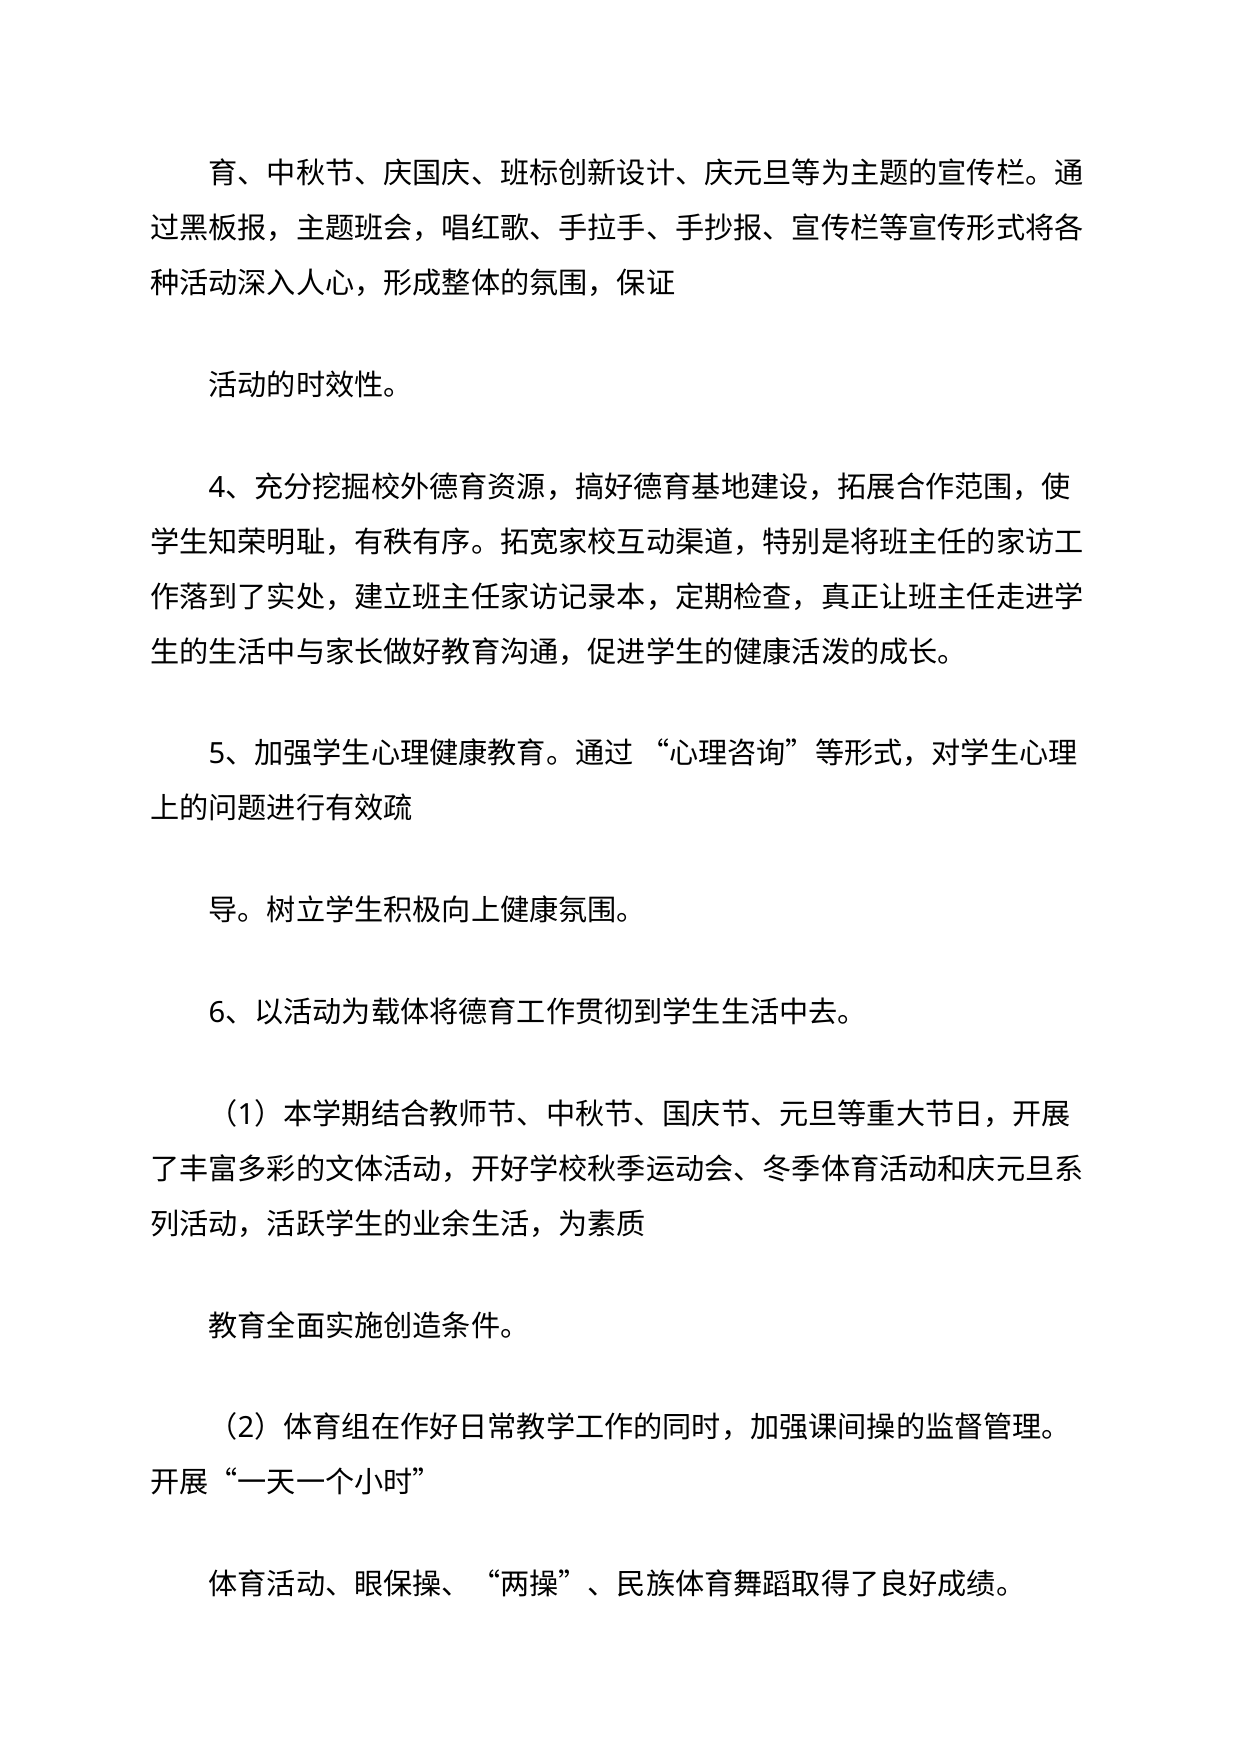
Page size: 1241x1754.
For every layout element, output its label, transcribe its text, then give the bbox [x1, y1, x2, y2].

text （1）本学期结合教师节、中秋节、国庆节、元旦等重大节日，开展了丰富多彩的文体活动，开好学校秋季运动会、冬季体育活动和庆元旦系列活动，活跃学生的业余生活，为素质 [150, 1090, 1090, 1243]
text 6、以活动为载体将德育工作贯彻到学生生活中去。 [150, 988, 1090, 1031]
text 育、中秋节、庆国庆、班标创新设计、庆元旦等为主题的宣传栏。通过黑板报，主题班会，唱红歌、手拉手、手抄报、宣传栏等宣传形式将各种活动深入人心，形成整体的氛围，保证 [150, 150, 1090, 302]
text 教育全面实施创造条件。 [150, 1302, 1090, 1344]
text 活动的时效性。 [150, 362, 1090, 404]
text 导。树立学生积极向上健康氛围。 [150, 887, 1090, 929]
text 体育活动、眼保操、“两操”、民族体育舞蹈取得了良好成绩。 [150, 1561, 1090, 1603]
text 4、充分挖掘校外德育资源，搞好德育基地建设，拓展合作范围，使学生知荣明耻，有秩有序。拓宽家校互动渠道，特别是将班主任的家访工作落到了实处，建立班主任家访记录本，定期检查，真正让班主任走进学生的生活中与家长做好教育沟通，促进学生的健康活泼的成长。 [150, 463, 1090, 670]
text （2）体育组在作好日常教学工作的同时，加强课间操的监督管理。开展“一天一个小时” [150, 1404, 1090, 1501]
text 5、加强学生心理健康教育。通过 “心理咨询”等形式，对学生心理上的问题进行有效疏 [150, 730, 1090, 827]
